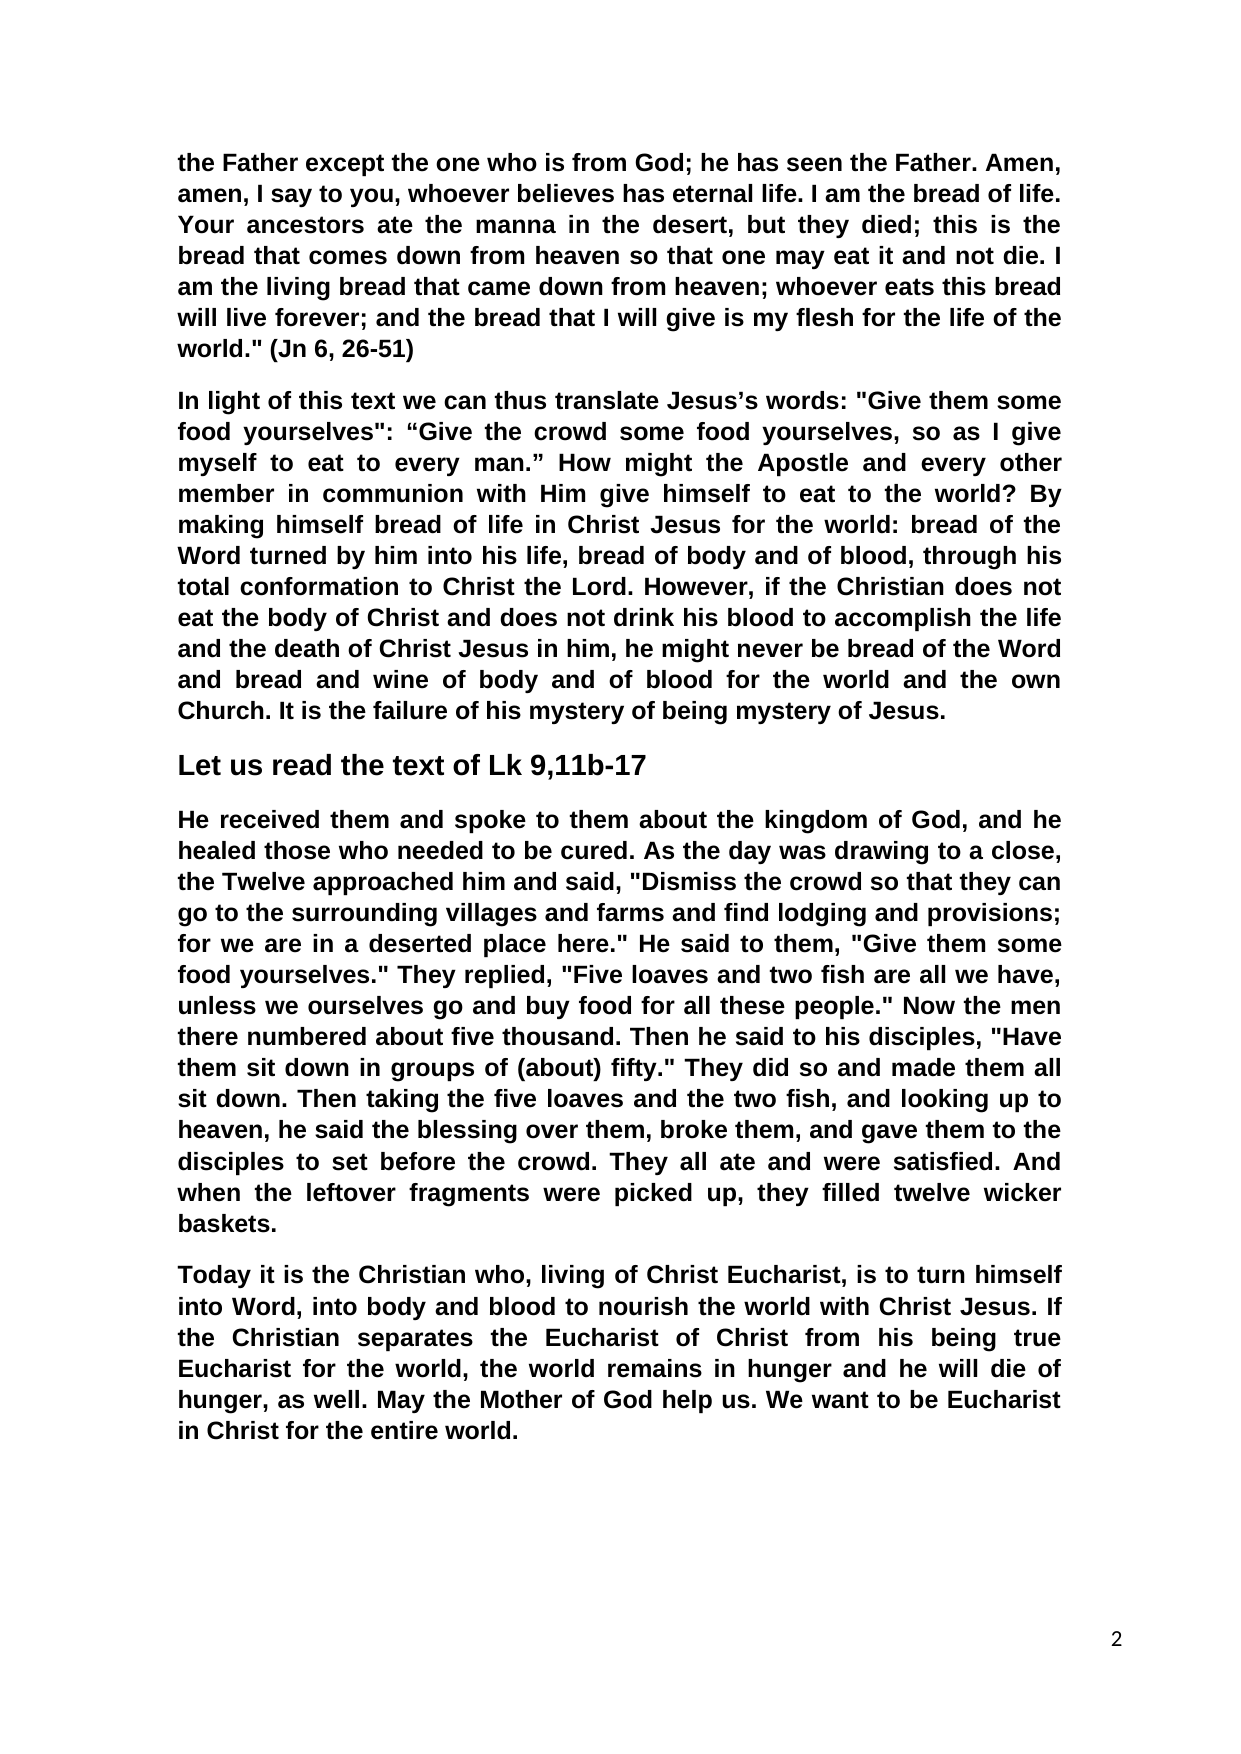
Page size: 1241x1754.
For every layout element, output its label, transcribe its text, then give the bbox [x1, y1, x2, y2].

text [177, 148, 1063, 363]
text In light of this text we can thus translate Jesus’s words: "Give them some food yourselves": “Give the crowd some food yourselves, so as I give myself to eat to every man.” How might the Apostle and every other member in communion with Him give himself to eat to the world? By making himself bread of life in Christ Jesus for the world: bread of the Word turned by him into his life, bread of body and of blood, through his total conformation to Christ the Lord. However, if the Christian does not eat the body of Christ and does not drink his blood to accomplish the life and the death of Christ Jesus in him, he might never be bread of the Word and bread and wine of body and of blood for the world and the own Church. It is the failure of his mystery of being mystery of Jesus. [177, 386, 1063, 725]
text He received them and spoke to them about the kingdom of God, and he healed those who needed to be cured. As the day was drawing to a close, the Twelve approached him and said, "Dismiss the crowd so that they can go to the surrounding villages and farms and find lodging and provisions; for we are in a deserted place here." He said to them, "Give them some food yourselves." They replied, "Five loaves and two fish are all we have, unless we ourselves go and buy food for all these people." Now the men there numbered about five thousand. Then he said to his disciples, "Have them sit down in groups of (about) fifty." They did so and made them all sit down. Then taking the five loaves and the two fish, and looking up to heaven, he said the blessing over them, broke them, and gave them to the disciples to set before the crowd. They all ate and were satisfied. And when the leftover fragments were picked up, they filled twelve wicker baskets. [177, 805, 1063, 1237]
text Today it is the Christian who, living of Christ Eucharist, is to turn himself into Word, into body and blood to nourish the world with Christ Jesus. If the Christian separates the Eucharist of Christ from his being true Eucharist for the world, the world remains in hunger and he will die of hunger, as well. May the Mother of God help us. We want to be Eucharist in Christ for the entire world. [177, 1260, 1063, 1444]
text Let us read the text of Lk 9,11b-17 [177, 748, 1063, 782]
